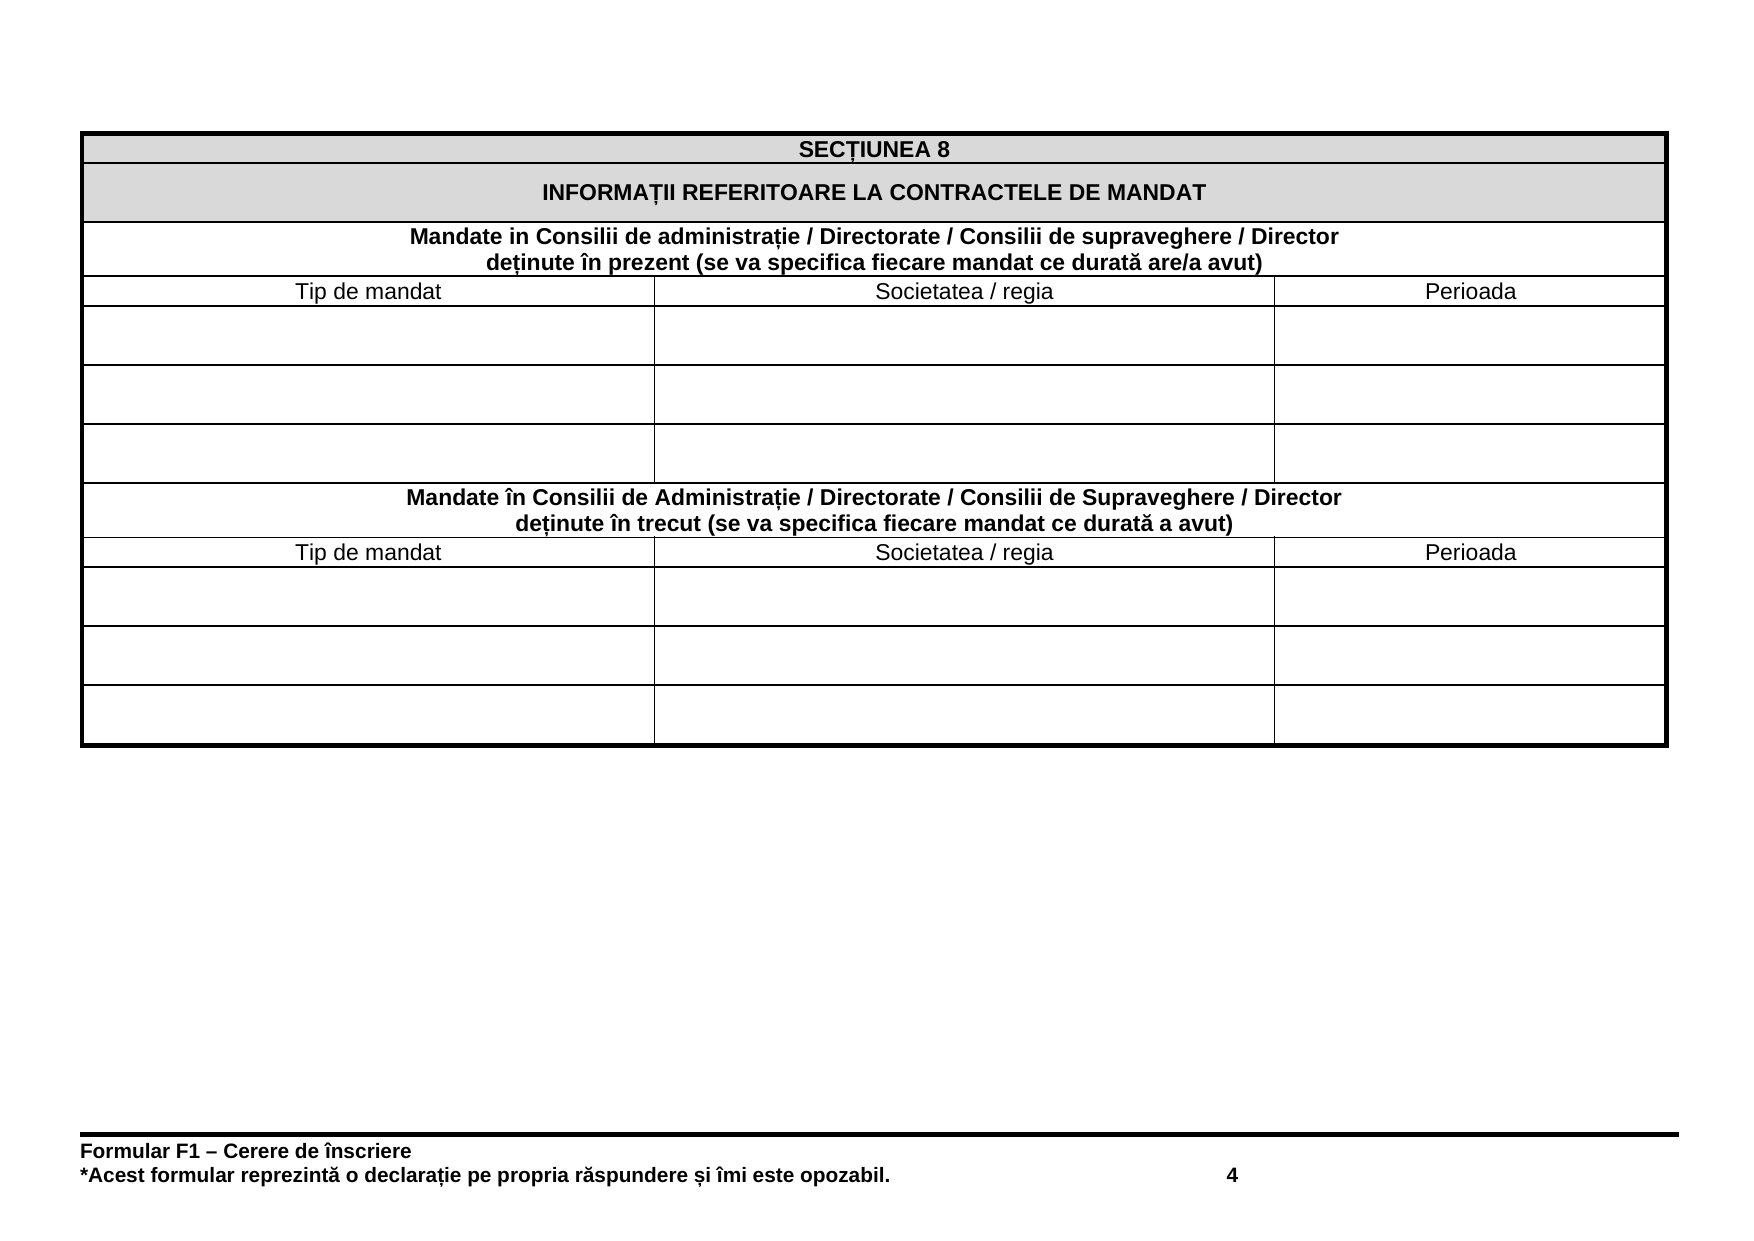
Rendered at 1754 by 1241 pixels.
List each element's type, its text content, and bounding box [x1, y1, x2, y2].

table_cell [1275, 425, 1664, 482]
table_cell [655, 425, 1274, 482]
table_header SECȚIUNEA 8 [84, 136, 1664, 162]
table_cell Societatea / regia [655, 277, 1274, 305]
table_cell [84, 366, 654, 423]
table_cell [655, 366, 1274, 423]
table_cell Tip de mandat [84, 277, 654, 305]
table_cell Perioada [1275, 538, 1664, 566]
table_cell Perioada [1275, 277, 1664, 305]
table_cell [84, 686, 654, 743]
table_cell [84, 568, 654, 625]
table_cell [1275, 627, 1664, 684]
table_cell [1275, 307, 1664, 364]
table_cell [655, 307, 1274, 364]
table_cell [655, 627, 1274, 684]
table_cell [1275, 366, 1664, 423]
table_cell INFORMAȚII REFERITOARE LA CONTRACTELE DE MANDAT [84, 164, 1664, 221]
table_cell Tip de mandat [84, 538, 654, 566]
table_cell [1275, 568, 1664, 625]
table_cell Mandate în Consilii de Administrație / Directorate / Consilii de Supraveghere / Director deținute în trecut (se va specifica fiecare mandat ce durată a avut) [84, 484, 1664, 536]
table_cell [655, 568, 1274, 625]
table_cell Societatea / regia [655, 538, 1274, 566]
table_cell [84, 307, 654, 364]
table_cell [84, 627, 654, 684]
table_cell [655, 686, 1274, 743]
table_cell [84, 425, 654, 482]
table_cell [1275, 686, 1664, 743]
table_cell Mandate in Consilii de administrație / Directorate / Consilii de supraveghere / Director deținute în prezent (se va specifica fiecare mandat ce durată are/a avut) [84, 223, 1664, 275]
